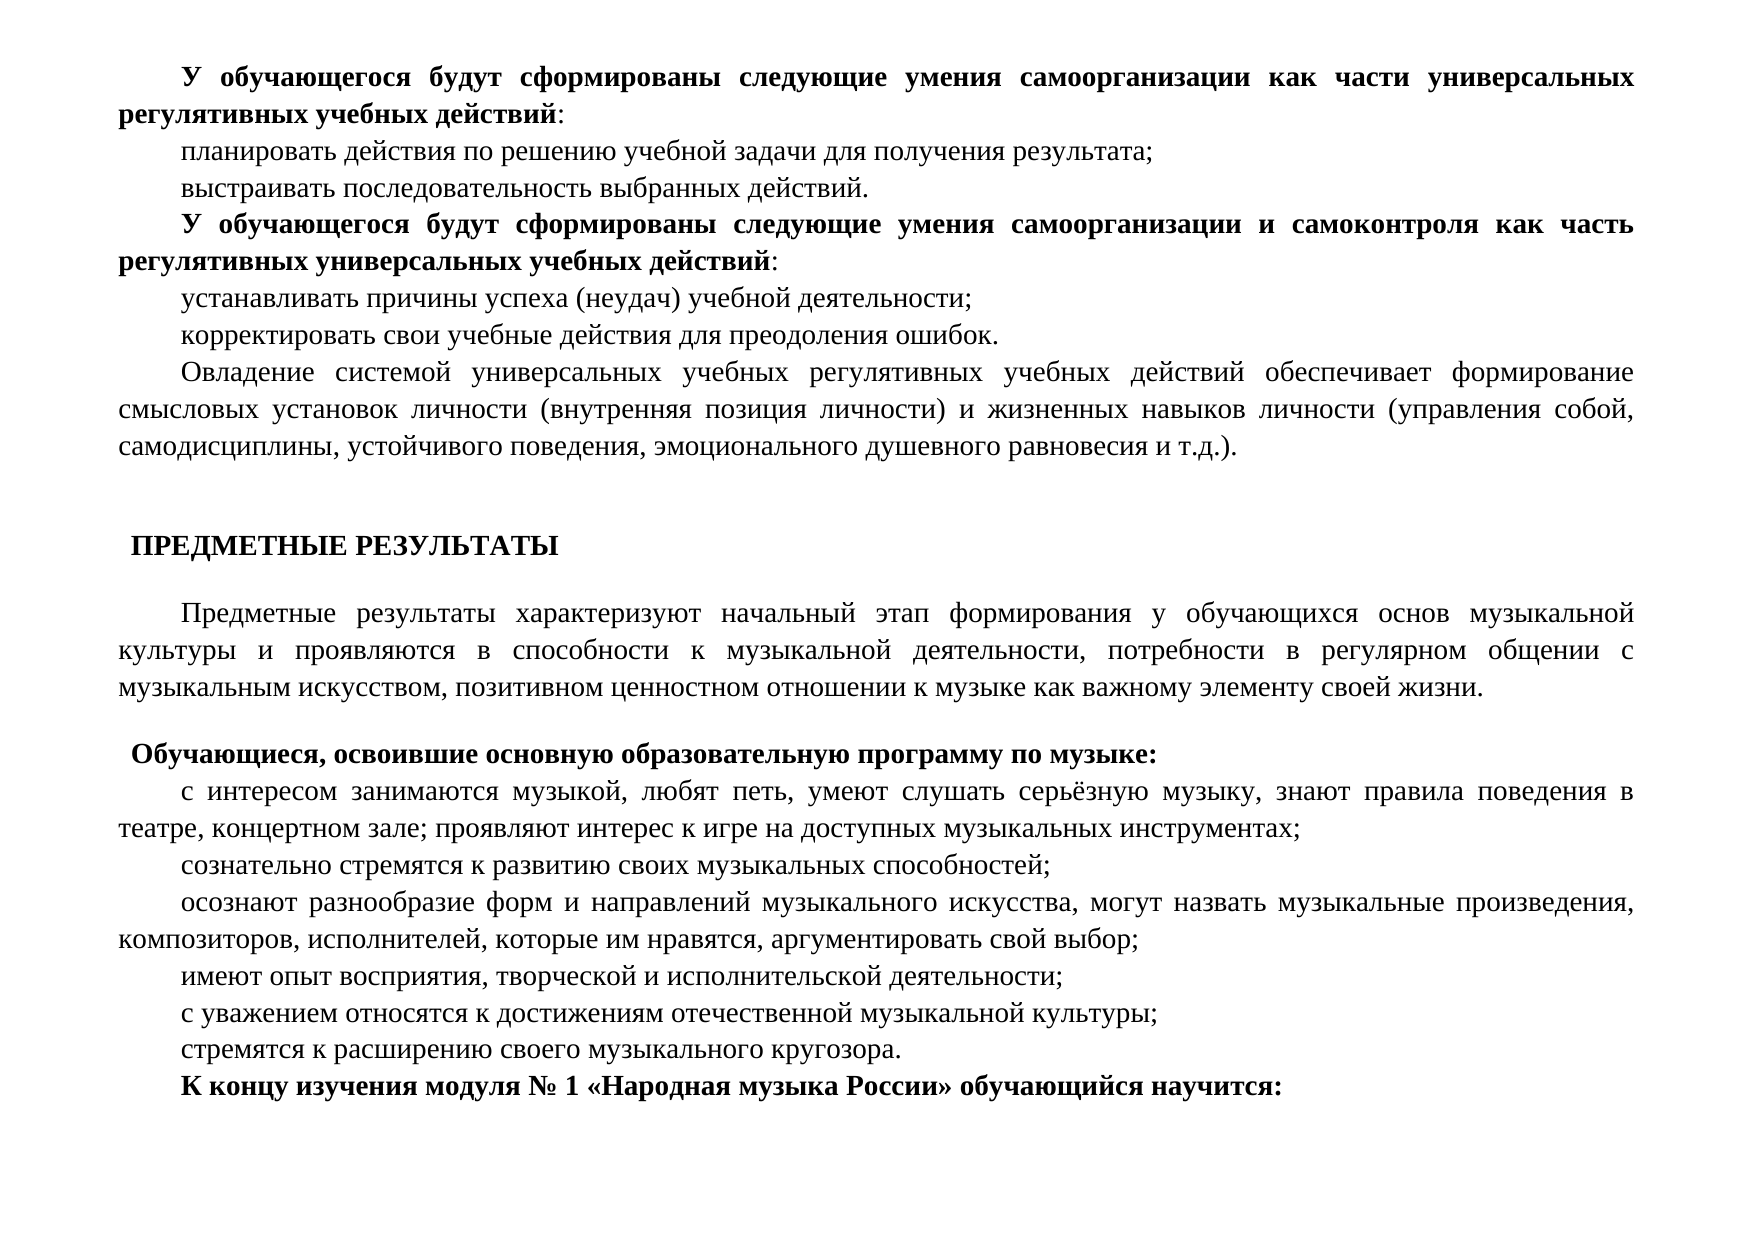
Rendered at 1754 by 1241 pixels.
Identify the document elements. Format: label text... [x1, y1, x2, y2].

text с уважением относятся к достижениям отечественной музыкальной культуры; [118, 995, 1636, 1028]
text У обучающегося будут сформированы следующие умения самоорганизации как части универсальных регулятивных учебных действий: [118, 59, 1636, 129]
text сознательно стремятся к развитию своих музыкальных способностей; [118, 847, 1636, 881]
text выстраивать последовательность выбранных действий. [118, 170, 1636, 203]
text стремятся к расширению своего музыкального кругозора. [118, 1032, 1636, 1065]
text корректировать свои учебные действия для преодоления ошибок. [118, 317, 1636, 351]
text К концу изучения модуля № 1 «Народная музыка России» обучающийся научится: [118, 1068, 1636, 1102]
text планировать действия по решению учебной задачи для получения результата; [118, 133, 1636, 166]
text Обучающиеся, освоившие основную образовательную программу по музыке: [131, 737, 1636, 770]
text устанавливать причины успеха (неудач) учебной деятельности; [118, 280, 1636, 314]
text имеют опыт восприятия, творческой и исполнительской деятельности; [118, 958, 1636, 991]
text осознают разнообразие форм и направлений музыкального искусства, могут назвать музыкальные произведения, композиторов, исполнителей, которые им нравятся, аргументировать свой выбор; [118, 884, 1636, 954]
text ПРЕДМЕТНЫЕ РЕЗУЛЬТАТЫ [131, 528, 1636, 561]
text Предметные результаты характеризуют начальный этап формирования у обучающихся основ музыкальной культуры и проявляются в способности к музыкальной деятельности, потребности в регулярном общении с музыкальным искусством, позитивном ценностном отношении к музыке как важному элементу своей жизни. [118, 595, 1636, 703]
text Овладение системой универсальных учебных регулятивных учебных действий обеспечивает формирование смысловых установок личности (внутренняя позиция личности) и жизненных навыков личности (управления собой, самодисциплины, устойчивого поведения, эмоционального душевного равновесия и т.д.). [118, 354, 1636, 461]
text с интересом занимаются музыкой, любят петь, умеют слушать серьёзную музыку, знают правила поведения в театре, концертном зале; проявляют интерес к игре на доступных музыкальных инструментах; [118, 773, 1636, 844]
text У обучающегося будут сформированы следующие умения самоорганизации и самоконтроля как часть регулятивных универсальных учебных действий: [118, 207, 1636, 277]
